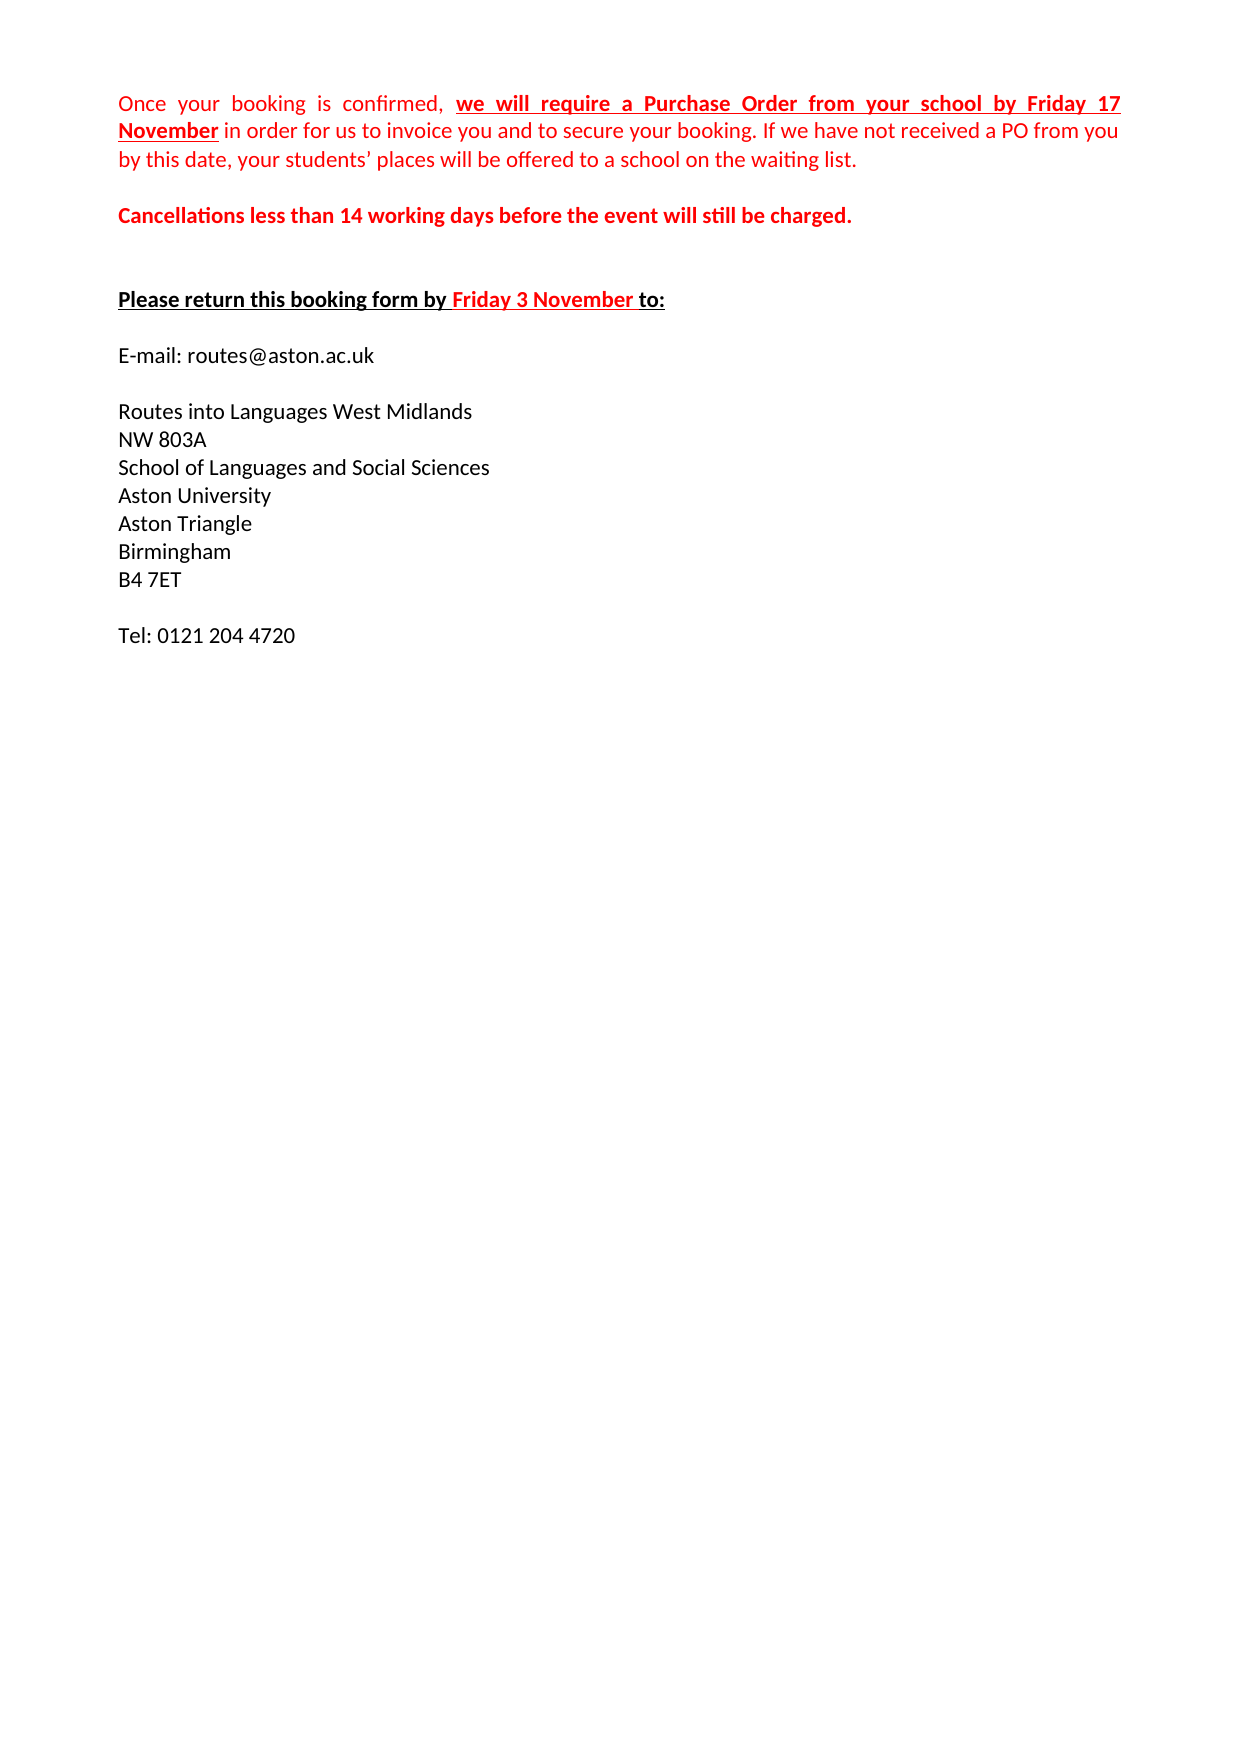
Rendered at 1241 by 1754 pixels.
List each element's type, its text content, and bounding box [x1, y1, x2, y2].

text Routes into Languages West Midlands [118, 397, 1122, 425]
text Aston University [118, 481, 1122, 509]
text NW 803A [118, 425, 1122, 453]
text Tel: 0121 204 4720 [118, 621, 1122, 649]
text School of Languages and Social Sciences [118, 453, 1122, 481]
text B4 7ET [118, 565, 1122, 593]
text Aston Triangle [118, 509, 1122, 537]
text Birmingham [118, 537, 1122, 565]
text Once your booking is confirmed, we will require a Purchase Order from your school by Friday 17 November in order for us to invoice you and to secure your booking. If we have not received a PO from you by this date, your students’ places will be offered to a school on the waiting list. [118, 89, 1122, 173]
text E-mail: routes@aston.ac.uk [118, 341, 1122, 369]
text Please return this booking form by Friday 3 November to: [118, 285, 1122, 313]
text Cancellations less than 14 working days before the event will still be charged. [118, 201, 1122, 229]
